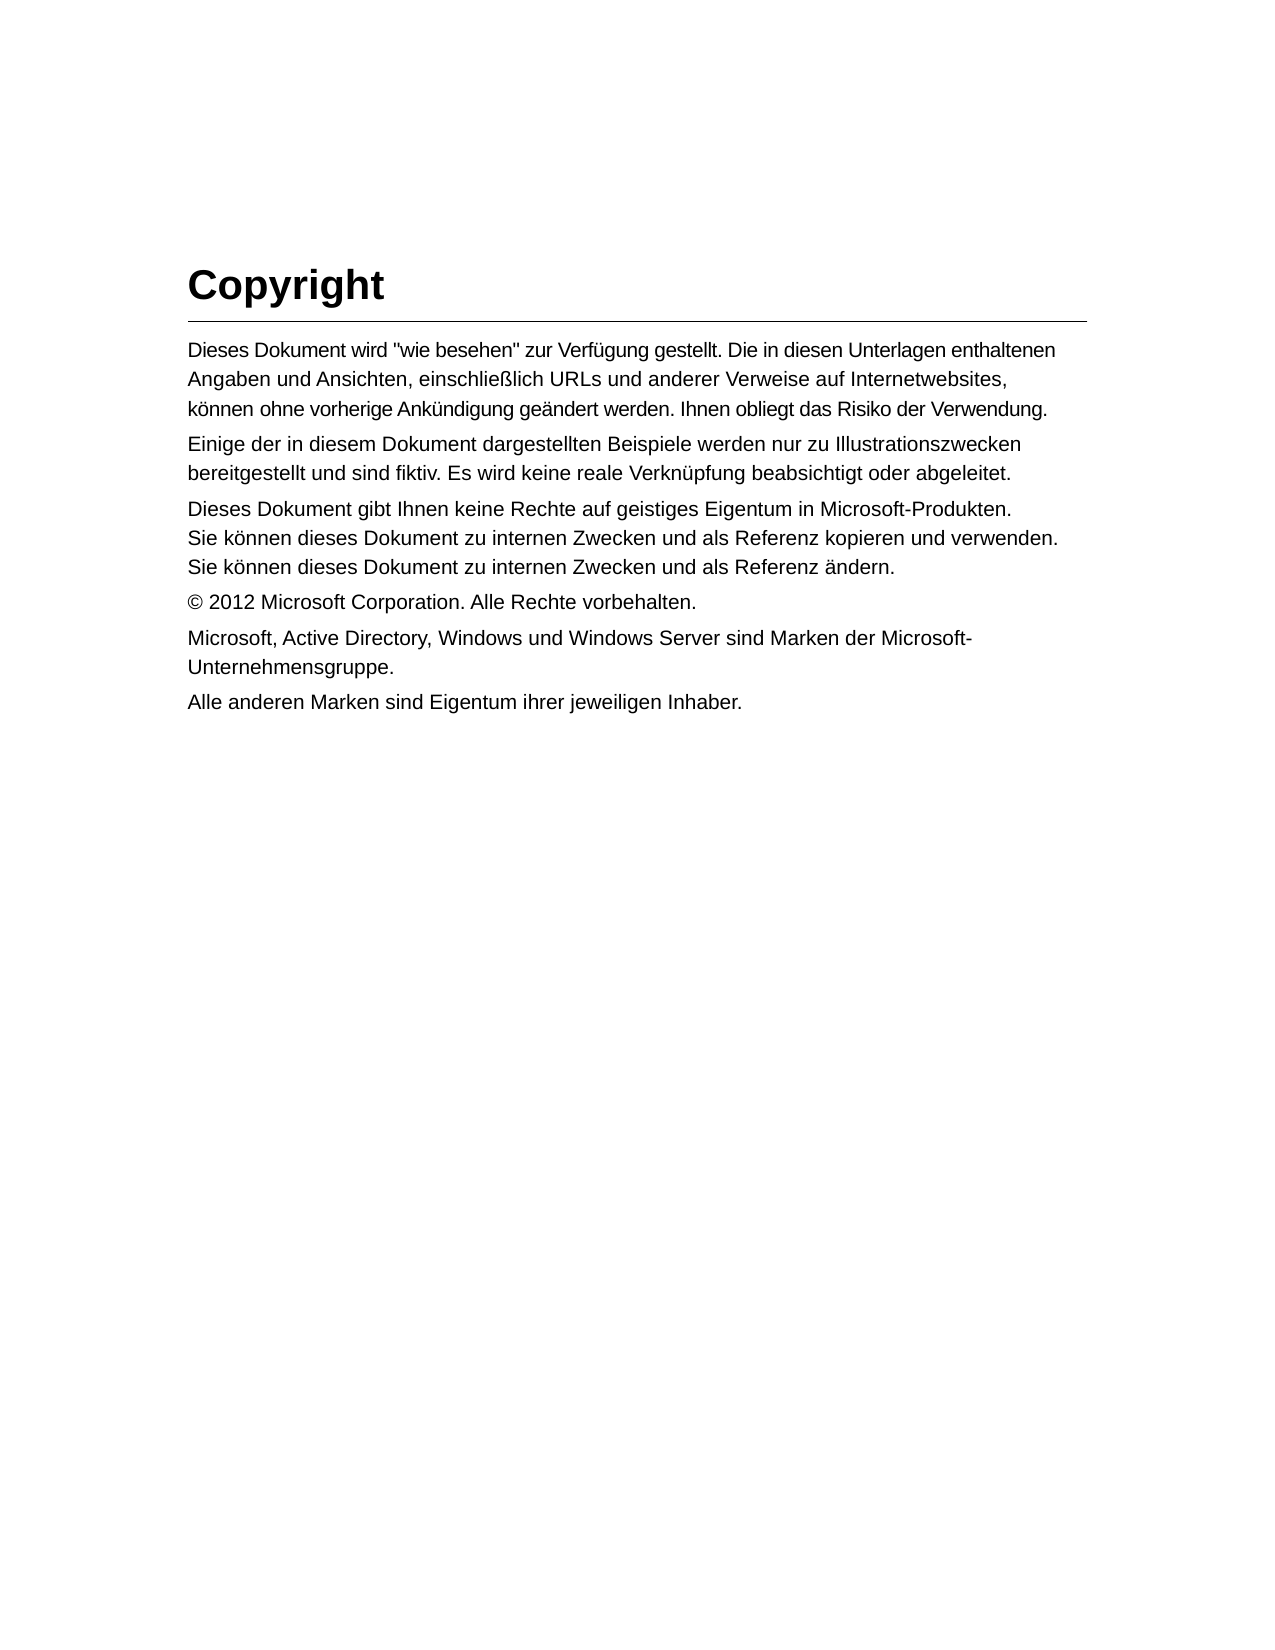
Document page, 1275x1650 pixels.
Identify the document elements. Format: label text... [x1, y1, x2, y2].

text Copyright [187, 260, 1087, 322]
text © 2012 Microsoft Corporation. Alle Rechte vorbehalten. [187, 586, 1087, 616]
text Alle anderen Marken sind Eigentum ihrer jeweiligen Inhaber. [187, 686, 1087, 716]
text Dieses Dokument gibt Ihnen keine Rechte auf geistiges Eigentum in Microsoft-Produkten. Sie können dieses Dokument zu internen Zwecken und als Referenz kopieren und verwenden. Sie können dieses Dokument zu internen Zwecken und als Referenz ändern. [187, 493, 1087, 580]
text Einige der in diesem Dokument dargestellten Beispiele werden nur zu Illustrationszwecken bereitgestellt und sind fiktiv. Es wird keine reale Verknüpfung beabsichtigt oder abgeleitet. [187, 428, 1087, 486]
text Dieses Dokument wird "wie besehen" zur Verfügung gestellt. Die in diesen Unterlagen enthaltenen Angaben und Ansichten, einschließlich URLs und anderer Verweise auf Internetwebsites, können ohne vorherige Ankündigung geändert werden. Ihnen obliegt das Risiko der Verwendung. [187, 334, 1087, 422]
text Microsoft, Active Directory, Windows und Windows Server sind Marken der Microsoft-Unternehmensgruppe. [187, 622, 1087, 680]
